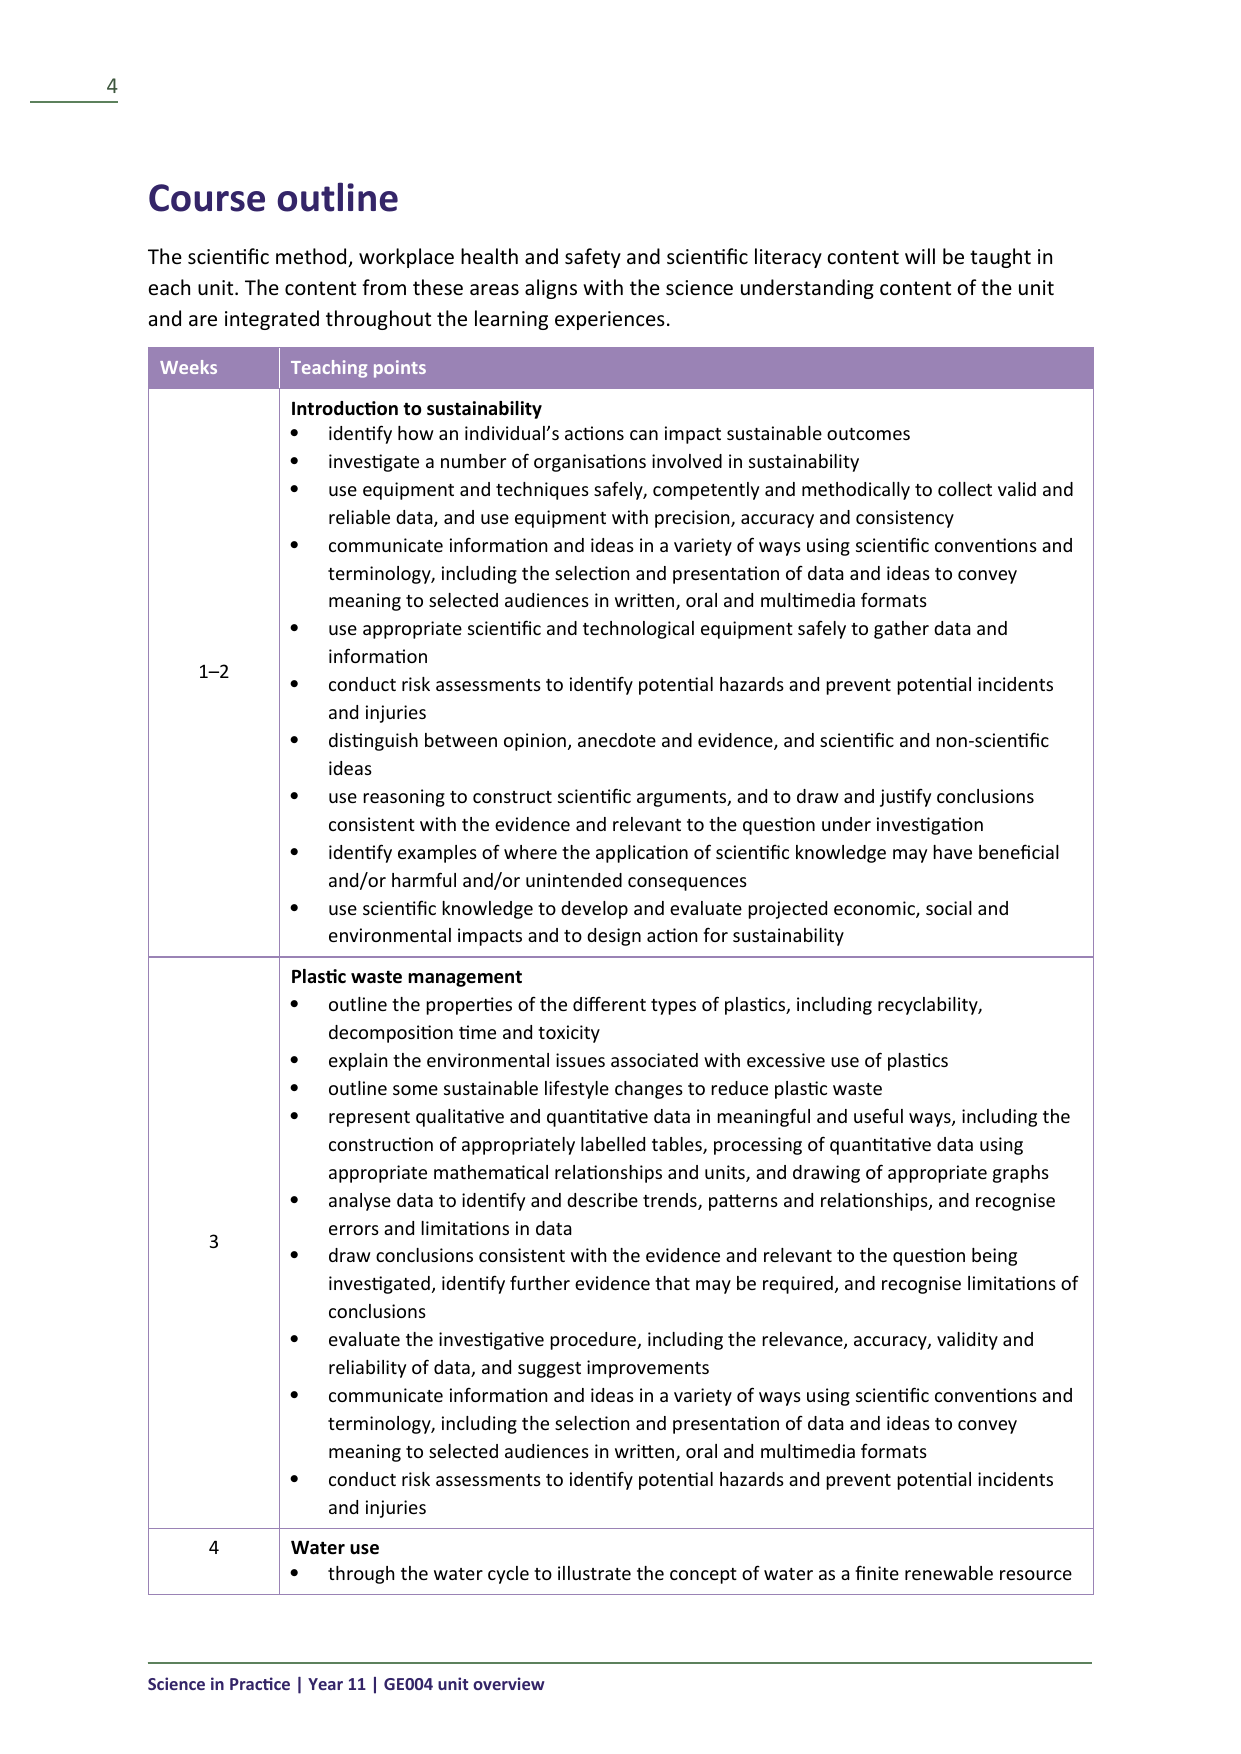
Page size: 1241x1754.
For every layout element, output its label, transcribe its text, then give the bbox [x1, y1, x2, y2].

text The scientific method, workplace health and safety and scientific literacy content will be taught in each unit. The content from these areas aligns with the science understanding content of the unit and are integrated throughout the learning experiences. [148, 242, 1092, 332]
subtitle Course outline [148, 171, 1092, 222]
table_header Teaching points [280, 348, 1093, 388]
table_header Weeks [149, 348, 279, 388]
table_cell 3 [149, 958, 279, 1528]
table_cell Introduction to sustainability identify how an individual’s actions can impact sustainable outcomes investigate a number of organisations involved in sustainability use equipment and techniques safely, competently and methodically to collect valid and reliable data, and use equipment with precision, accuracy and consistency communicate information and ideas in a variety of ways using scientific conventions and terminology, including the selection and presentation of data and ideas to convey meaning to selected audiences in written, oral and multimedia formats use appropriate scientific and technological equipment safely to gather data and information conduct risk assessments to identify potential hazards and prevent potential incidents and injuries distinguish between opinion, anecdote and evidence, and scientific and non-scientific ideas use reasoning to construct scientific arguments, and to draw and justify conclusions consistent with the evidence and relevant to the question under investigation identify examples of where the application of scientific knowledge may have beneficial and/or harmful and/or unintended consequences use scientific knowledge to develop and evaluate projected economic, social and environmental impacts and to design action for sustainability [280, 389, 1093, 956]
table_cell Plastic waste management outline the properties of the different types of plastics, including recyclability, decomposition time and toxicity explain the environmental issues associated with excessive use of plastics outline some sustainable lifestyle changes to reduce plastic waste represent qualitative and quantitative data in meaningful and useful ways, including the construction of appropriately labelled tables, processing of quantitative data using appropriate mathematical relationships and units, and drawing of appropriate graphs analyse data to identify and describe trends, patterns and relationships, and recognise errors and limitations in data draw conclusions consistent with the evidence and relevant to the question being investigated, identify further evidence that may be required, and recognise limitations of conclusions evaluate the investigative procedure, including the relevance, accuracy, validity and reliability of data, and suggest improvements communicate information and ideas in a variety of ways using scientific conventions and terminology, including the selection and presentation of data and ideas to convey meaning to selected audiences in written, oral and multimedia formats conduct risk assessments to identify potential hazards and prevent potential incidents and injuries [280, 958, 1093, 1528]
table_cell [280, 1529, 1093, 1594]
table_cell 4 [149, 1529, 279, 1594]
table_cell 1–2 [149, 389, 279, 956]
